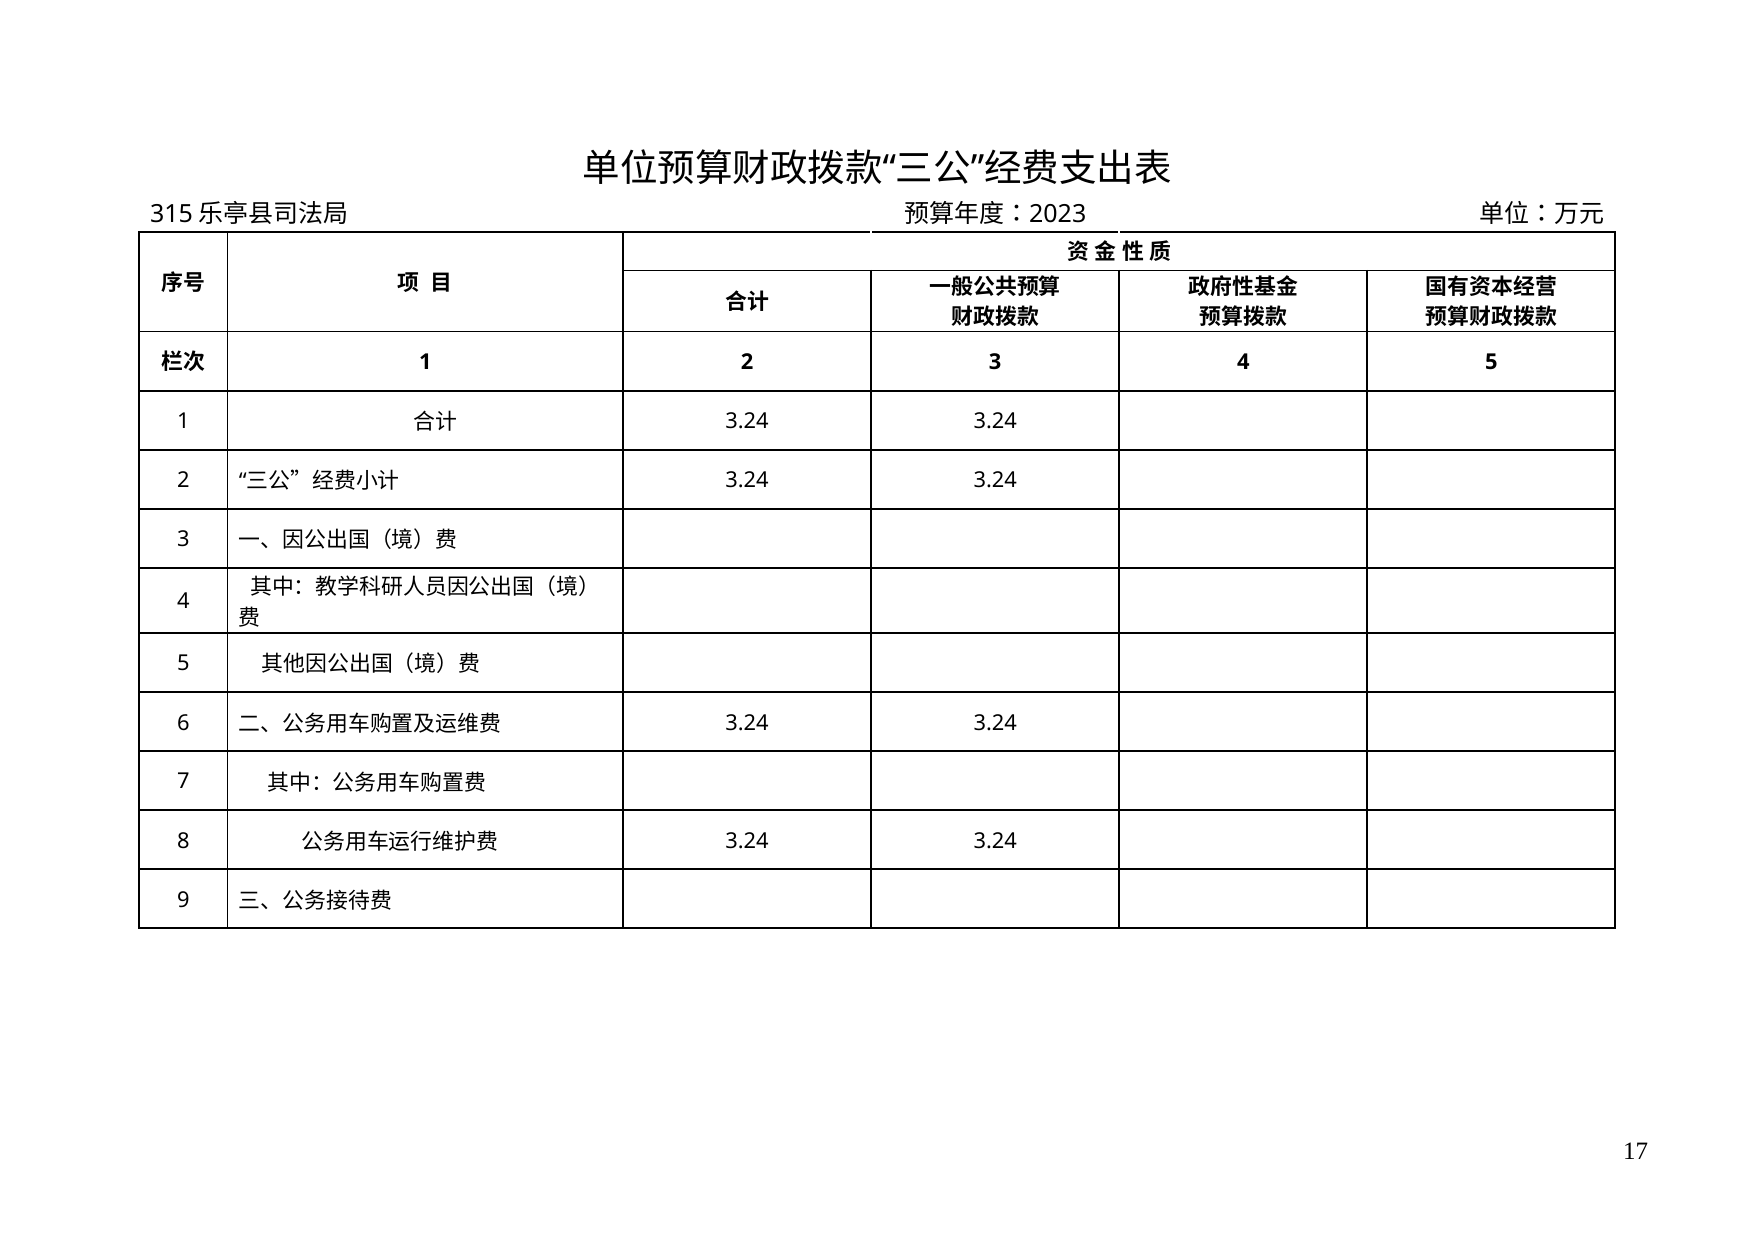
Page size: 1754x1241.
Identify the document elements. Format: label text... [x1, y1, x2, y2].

table_cell 3.24 [624, 811, 870, 868]
table_cell “三公”经费小计 [228, 451, 622, 508]
table_cell 3.24 [872, 811, 1118, 868]
table_cell 1 [228, 332, 622, 390]
table_cell [1120, 569, 1366, 632]
table_header 预算年度：2023 [872, 195, 1118, 231]
table_cell 国有资本经营 预算财政拨款 [1368, 271, 1614, 331]
table_cell 一、因公出国（境）费 [228, 510, 622, 567]
table_header 315乐亭县司法局 [140, 195, 870, 231]
table_cell 3.24 [872, 451, 1118, 508]
table_cell [1368, 451, 1614, 508]
table_cell [1120, 634, 1366, 691]
table_cell 政府性基金 预算拨款 [1120, 271, 1366, 331]
table_cell 3.24 [624, 693, 870, 750]
table_cell 合计 [228, 392, 622, 449]
table_cell 8 [140, 811, 227, 868]
table_cell 3.24 [624, 451, 870, 508]
table_cell 2 [140, 451, 227, 508]
table_cell [1368, 870, 1614, 927]
table_cell [1120, 510, 1366, 567]
table_cell [1368, 752, 1614, 809]
table_cell 公务用车运行维护费 [228, 811, 622, 868]
table_cell 序号 [140, 233, 227, 331]
table_cell 3 [140, 510, 227, 567]
table_cell 9 [140, 870, 227, 927]
table_cell [624, 634, 870, 691]
table_cell [1368, 693, 1614, 750]
table_cell [1368, 811, 1614, 868]
table_cell 3.24 [872, 392, 1118, 449]
table_cell 项 目 [228, 233, 622, 331]
table_cell 资 金 性 质 [624, 233, 1614, 270]
table_cell [1368, 634, 1614, 691]
table_cell [624, 510, 870, 567]
table_cell 其中：公务用车购置费 [228, 752, 622, 809]
table_cell 一般公共预算 财政拨款 [872, 271, 1118, 331]
table_cell [1368, 392, 1614, 449]
table_cell [872, 569, 1118, 632]
table_cell 三、公务接待费 [228, 870, 622, 927]
table_cell 3.24 [872, 693, 1118, 750]
table_cell [1368, 569, 1614, 632]
table_cell [1120, 392, 1366, 449]
text 单位预算财政拨款“三公”经费支出表 [106, 142, 1648, 193]
table_cell [1120, 870, 1366, 927]
table_header 单位：万元 [1120, 195, 1614, 231]
table_cell 5 [140, 634, 227, 691]
table_cell [1368, 510, 1614, 567]
table_cell 其他因公出国（境）费 [228, 634, 622, 691]
table_cell [872, 870, 1118, 927]
table_cell 7 [140, 752, 227, 809]
table_cell 栏次 [140, 332, 227, 390]
table_cell 合计 [624, 271, 870, 331]
table_cell 2 [624, 332, 870, 390]
table_cell [1120, 451, 1366, 508]
table_cell 3.24 [624, 392, 870, 449]
table_cell [624, 752, 870, 809]
table_cell 5 [1368, 332, 1614, 390]
table_cell [1120, 811, 1366, 868]
table_cell 其中：教学科研人员因公出国（境）费 [228, 569, 622, 632]
table_cell [872, 752, 1118, 809]
table_cell [624, 870, 870, 927]
table_cell 1 [140, 392, 227, 449]
table_cell [872, 510, 1118, 567]
table_cell 4 [140, 569, 227, 632]
table_cell [1120, 752, 1366, 809]
table_cell [872, 634, 1118, 691]
table_cell [1120, 693, 1366, 750]
table_cell [624, 569, 870, 632]
table_cell 6 [140, 693, 227, 750]
table_cell 二、公务用车购置及运维费 [228, 693, 622, 750]
table_cell 4 [1120, 332, 1366, 390]
table_cell 3 [872, 332, 1118, 390]
